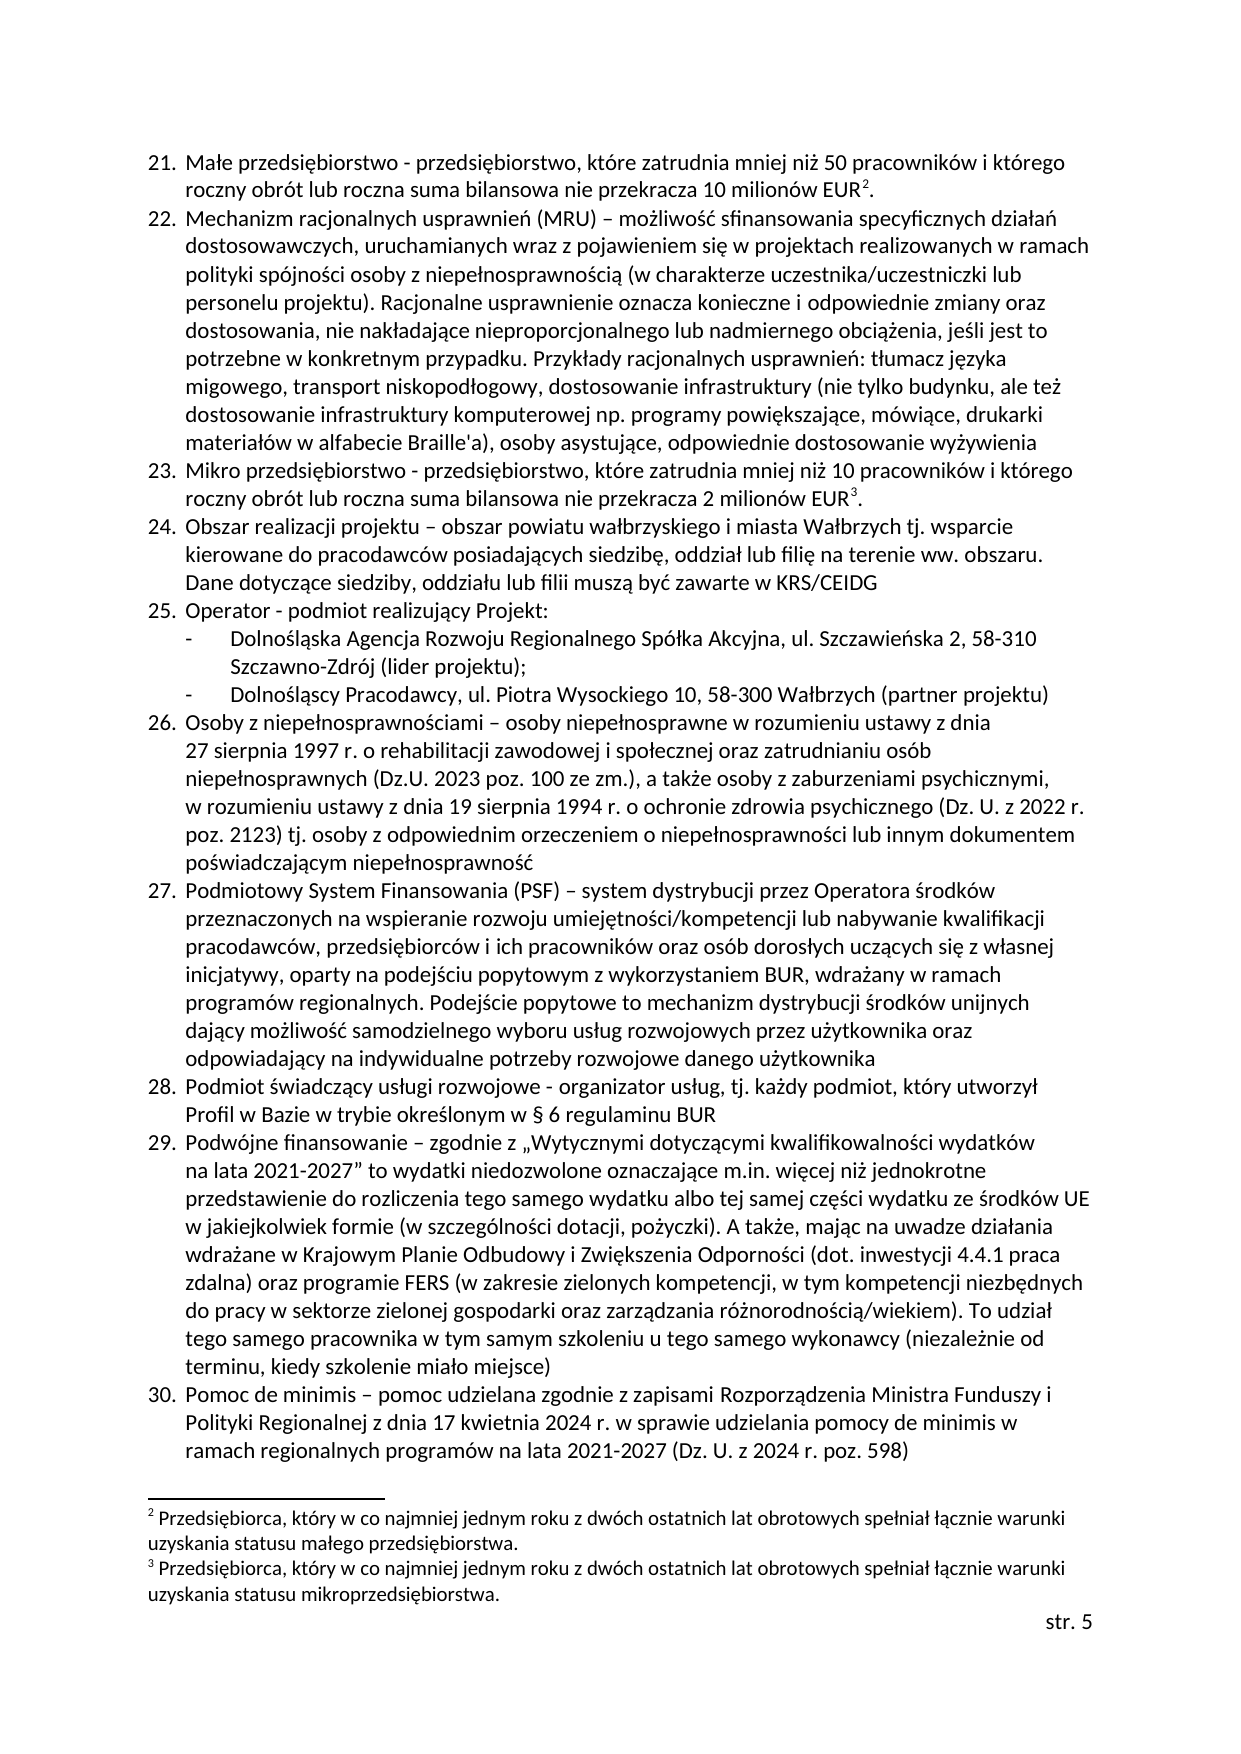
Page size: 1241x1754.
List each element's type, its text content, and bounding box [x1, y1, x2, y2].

list Podwójne finansowanie – zgodnie z „Wytycznymi dotyczącymi kwalifikowalności wydatków na lata 2021-2027” to wydatki niedozwolone oznaczające m.in. więcej niż jednokrotne przedstawienie do rozliczenia tego samego wydatku albo tej samej części wydatku ze środków UE w jakiejkolwiek formie (w szczególności dotacji, pożyczki). A także, mając na uwadze działania wdrażane w Krajowym Planie Odbudowy i Zwiększenia Odporności (dot. inwestycji 4.4.1 praca zdalna) oraz programie FERS (w zakresie zielonych kompetencji, w tym kompetencji niezbędnych do pracy w sektorze zielonej gospodarki oraz zarządzania różnorodnością/wiekiem). To udział tego samego pracownika w tym samym szkoleniu u tego samego wykonawcy (niezależnie od terminu, kiedy szkolenie miało miejsce) [148, 1128, 1093, 1381]
list Małe przedsiębiorstwo - przedsiębiorstwo, które zatrudnia mniej niż 50 pracowników i którego roczny obrót lub roczna suma bilansowa nie przekracza 10 milionów EUR. [148, 148, 1093, 204]
list Podmiotowy System Finansowania (PSF) – system dystrybucji przez Operatora środków przeznaczonych na wspieranie rozwoju umiejętności/kompetencji lub nabywanie kwalifikacji pracodawców, przedsiębiorców i ich pracowników oraz osób dorosłych uczących się z własnej inicjatywy, oparty na podejściu popytowym z wykorzystaniem BUR, wdrażany w ramach programów regionalnych. Podejście popytowe to mechanizm dystrybucji środków unijnych dający możliwość samodzielnego wyboru usług rozwojowych przez użytkownika oraz odpowiadający na indywidualne potrzeby rozwojowe danego użytkownika [148, 876, 1093, 1072]
list Dolnośląska Agencja Rozwoju Regionalnego Spółka Akcyjna, ul. Szczawieńska 2, 58-310 Szczawno-Zdrój (lider projektu); [185, 624, 1093, 680]
list Dolnośląscy Pracodawcy, ul. Piotra Wysockiego 10, 58-300 Wałbrzych (partner projektu) [185, 680, 1093, 708]
list Pomoc de minimis – pomoc udzielana zgodnie z zapisami Rozporządzenia Ministra Funduszy i Polityki Regionalnej z dnia 17 kwietnia 2024 r. w sprawie udzielania pomocy de minimis w ramach regionalnych programów na lata 2021-2027 (Dz. U. z 2024 r. poz. 598) [148, 1381, 1093, 1464]
list Mechanizm racjonalnych usprawnień (MRU) – możliwość sfinansowania specyficznych działań dostosowawczych, uruchamianych wraz z pojawieniem się w projektach realizowanych w ramach polityki spójności osoby z niepełnosprawnością (w charakterze uczestnika/uczestniczki lub personelu projektu). Racjonalne usprawnienie oznacza konieczne i odpowiednie zmiany oraz dostosowania, nie nakładające nieproporcjonalnego lub nadmiernego obciążenia, jeśli jest to potrzebne w konkretnym przypadku. Przykłady racjonalnych usprawnień: tłumacz języka migowego, transport niskopodłogowy, dostosowanie infrastruktury (nie tylko budynku, ale też dostosowanie infrastruktury komputerowej np. programy powiększające, mówiące, drukarki materiałów w alfabecie Braille'a), osoby asystujące, odpowiednie dostosowanie wyżywienia [148, 204, 1093, 456]
list Mikro przedsiębiorstwo - przedsiębiorstwo, które zatrudnia mniej niż 10 pracowników i którego roczny obrót lub roczna suma bilansowa nie przekracza 2 milionów EUR. [148, 456, 1093, 512]
list Obszar realizacji projektu – obszar powiatu wałbrzyskiego i miasta Wałbrzych tj. wsparcie kierowane do pracodawców posiadających siedzibę, oddział lub filię na terenie ww. obszaru. Dane dotyczące siedziby, oddziału lub filii muszą być zawarte w KRS/CEIDG [148, 512, 1093, 596]
list Podmiot świadczący usługi rozwojowe - organizator usług, tj. każdy podmiot, który utworzył Profil w Bazie w trybie określonym w § 6 regulaminu BUR [148, 1072, 1093, 1128]
list Osoby z niepełnosprawnościami – osoby niepełnosprawne w rozumieniu ustawy z dnia 27 sierpnia 1997 r. o rehabilitacji zawodowej i społecznej oraz zatrudnianiu osób niepełnosprawnych (Dz.U. 2023 poz. 100 ze zm.), a także osoby z zaburzeniami psychicznymi, w rozumieniu ustawy z dnia 19 sierpnia 1994 r. o ochronie zdrowia psychicznego (Dz. U. z 2022 r. poz. 2123) tj. osoby z odpowiednim orzeczeniem o niepełnosprawności lub innym dokumentem poświadczającym niepełnosprawność [148, 708, 1093, 876]
list Operator - podmiot realizujący Projekt: [148, 596, 1093, 624]
